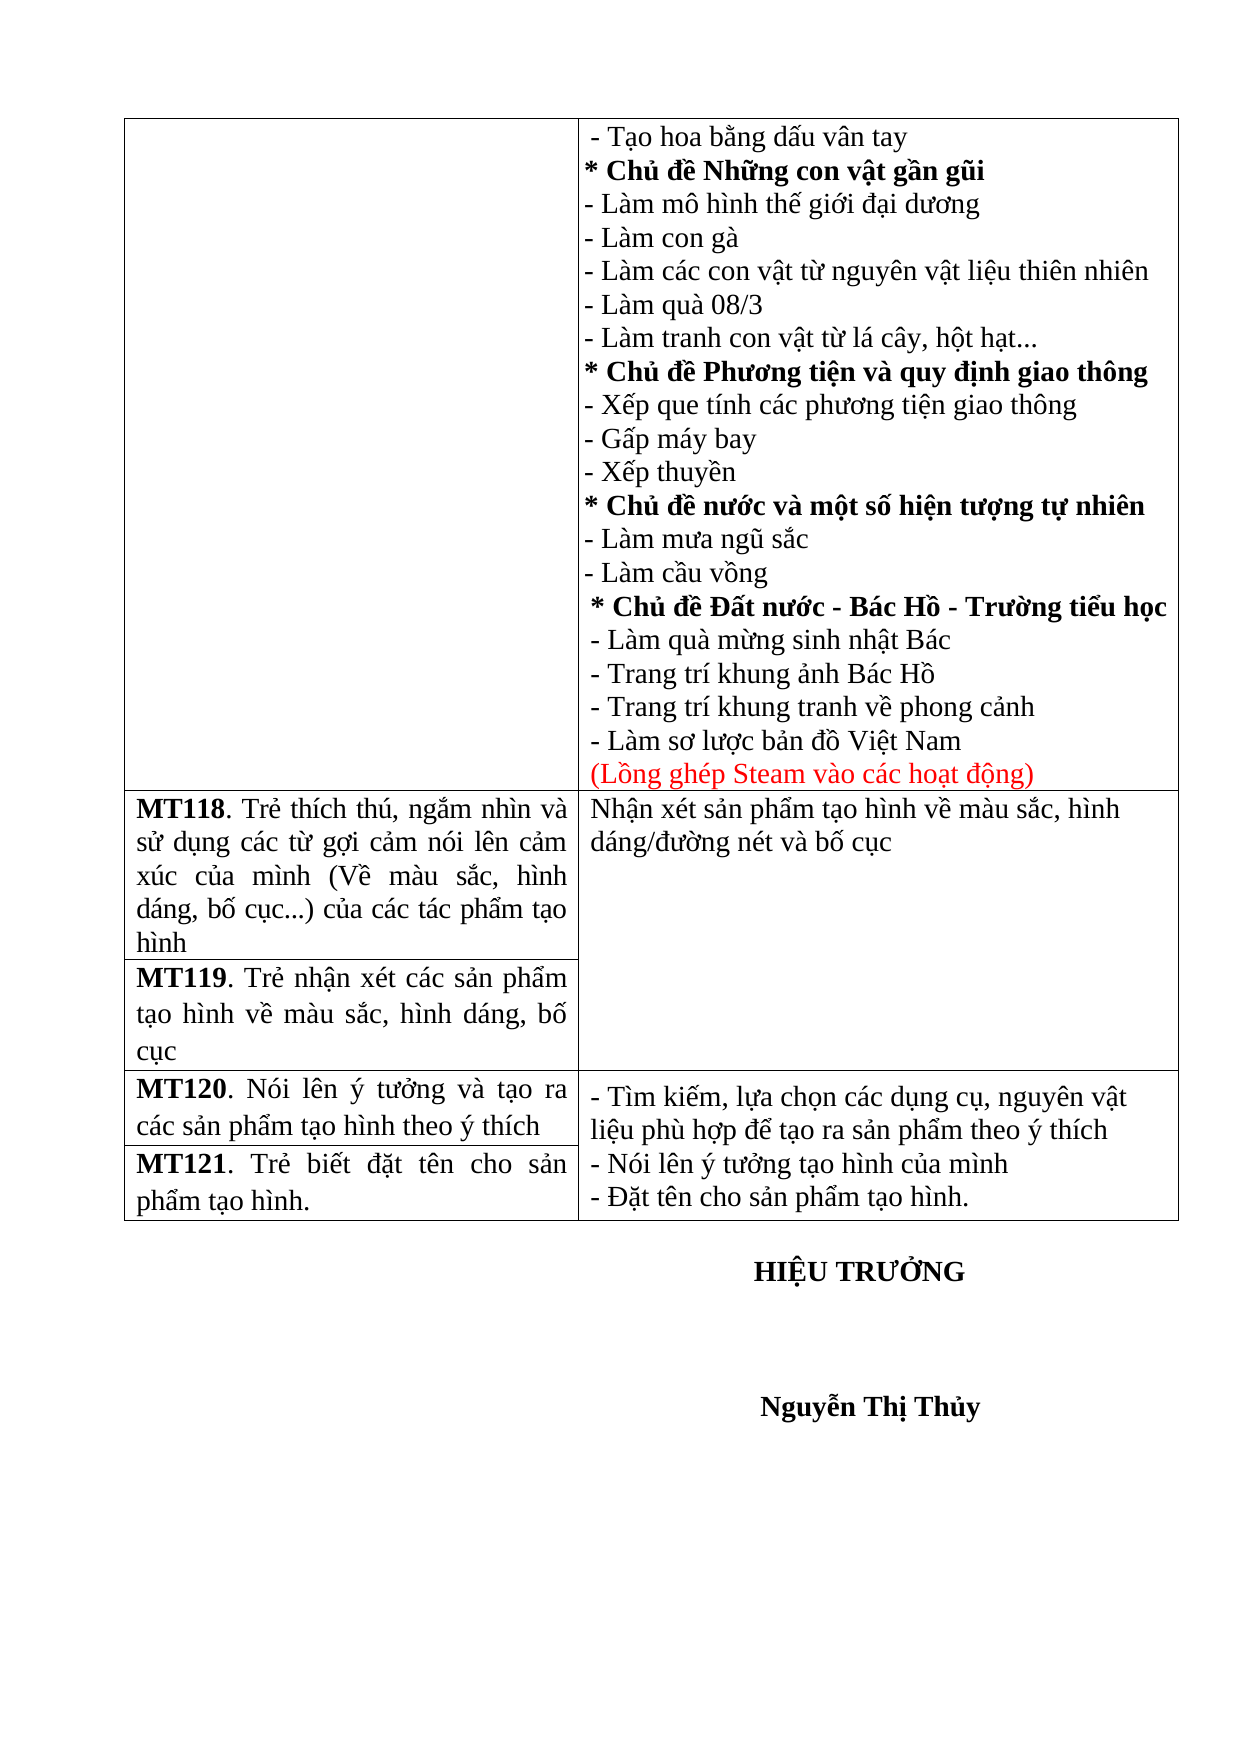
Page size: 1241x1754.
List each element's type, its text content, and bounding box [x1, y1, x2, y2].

table_cell MT121. Trẻ biết đặt tên cho sản phẩm tạo hình. [125, 1146, 578, 1220]
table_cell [125, 119, 578, 790]
table_cell MT119. Trẻ nhận xét các sản phẩm tạo hình về màu sắc, hình dáng, bố cục [125, 960, 578, 1070]
table_cell MT118. Trẻ thích thú, ngắm nhìn và sử dụng các từ gợi cảm nói lên cảm xúc của mình (Về màu sắc, hình dáng, bố cục...) của các tác phẩm tạo hình [125, 791, 578, 959]
text Nguyễn Thị Thủy [148, 1389, 1152, 1422]
table_cell - Tìm kiếm, lựa chọn các dụng cụ, nguyên vật liệu phù hợp để tạo ra sản phẩm theo ý thích - Nói lên ý tưởng tạo hình của mình - Đặt tên cho sản phẩm tạo hình. [579, 1071, 1178, 1220]
text HIỆU TRƯỞNG [148, 1254, 1152, 1288]
table_cell Nhận xét sản phẩm tạo hình về màu sắc, hình dáng/đường nét và bố cục [579, 791, 1178, 1070]
table_cell MT120. Nói lên ý tưởng và tạo ra các sản phẩm tạo hình theo ý thích [125, 1071, 578, 1145]
